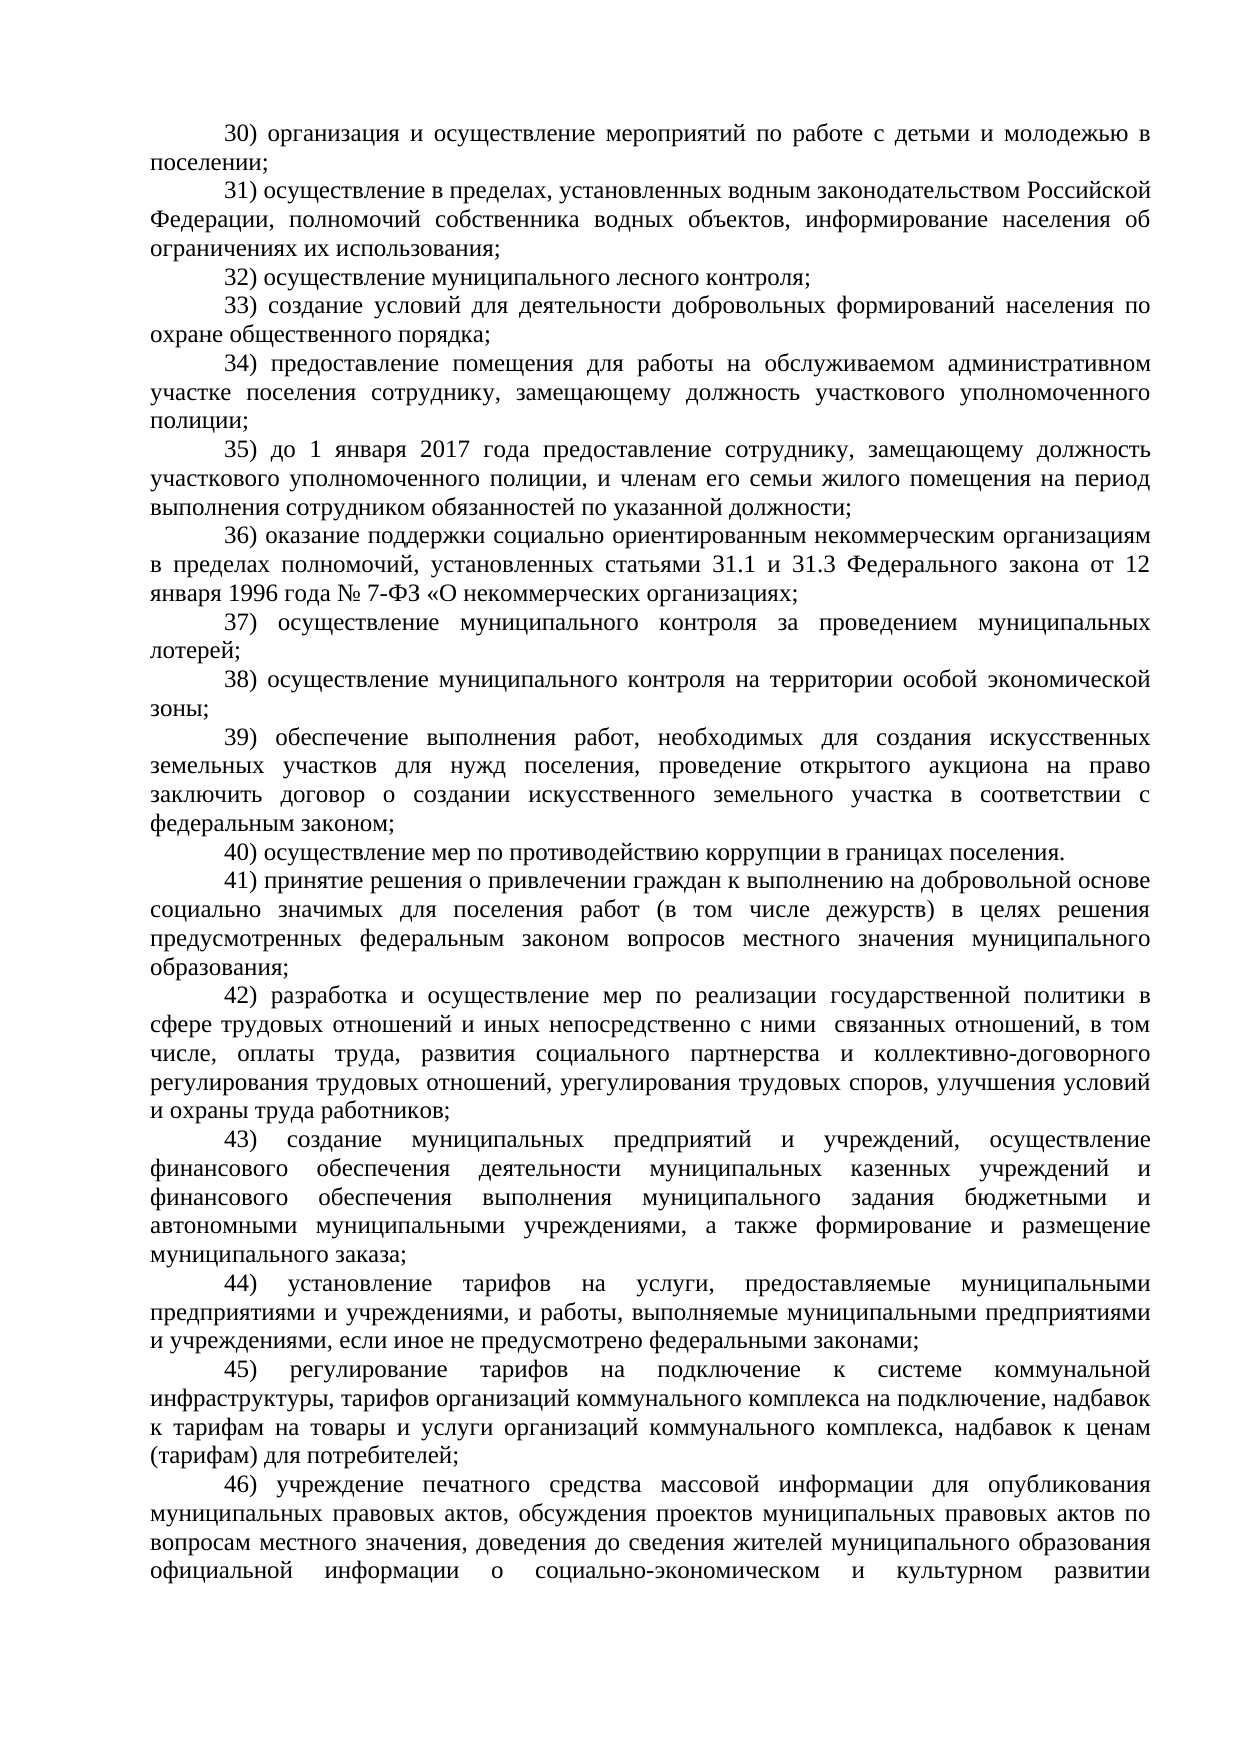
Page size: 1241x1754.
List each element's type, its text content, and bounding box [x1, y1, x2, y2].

text 45) регулирование тарифов на подключение к системе коммунальной инфраструктуры, тарифов организаций коммунального комплекса на подключение, надбавок к тарифам на товары и услуги организаций коммунального комплекса, надбавок к ценам (тарифам) для потребителей; [150, 1354, 1152, 1469]
text 42) разработка и осуществление мер по реализации государственной политики в сфере трудовых отношений и иных непосредственно с ними связанных отношений, в том числе, оплаты труда, развития социального партнерства и коллективно-договорного регулирования трудовых отношений, урегулирования трудовых споров, улучшения условий и охраны труда работников; [150, 981, 1152, 1124]
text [150, 1469, 1152, 1584]
text 39) обеспечение выполнения работ, необходимых для создания искусственных земельных участков для нужд поселения, проведение открытого аукциона на право заключить договор о создании искусственного земельного участка в соответствии с федеральным законом; [150, 722, 1152, 837]
text 35) до 1 января 2017 года предоставление сотруднику, замещающему должность участкового уполномоченного полиции, и членам его семьи жилого помещения на период выполнения сотрудником обязанностей по указанной должности; [150, 434, 1152, 521]
text 43) создание муниципальных предприятий и учреждений, осуществление финансового обеспечения деятельности муниципальных казенных учреждений и финансового обеспечения выполнения муниципального задания бюджетными и автономными муниципальными учреждениями, а также формирование и размещение муниципального заказа; [150, 1124, 1152, 1268]
text 36) оказание поддержки социально ориентированным некоммерческим организациям в пределах полномочий, установленных статьями 31.1 и 31.3 Федерального закона от 12 января 1996 года № 7-ФЗ «О некоммерческих организациях; [150, 521, 1152, 607]
text 38) осуществление муниципального контроля на территории особой экономической зоны; [150, 664, 1152, 722]
text 32) осуществление муниципального лесного контроля; [150, 262, 1152, 291]
text 34) предоставление помещения для работы на обслуживаемом административном участке поселения сотруднику, замещающему должность участкового уполномоченного полиции; [150, 348, 1152, 434]
text 40) осуществление мер по противодействию коррупции в границах поселения. [150, 837, 1152, 866]
text 41) принятие решения о привлечении граждан к выполнению на добровольной основе социально значимых для поселения работ (в том числе дежурств) в целях решения предусмотренных федеральным законом вопросов местного значения муниципального образования; [150, 866, 1152, 981]
text 33) создание условий для деятельности добровольных формирований населения по охране общественного порядка; [150, 291, 1152, 348]
text 31) осуществление в пределах, установленных водным законодательством Российской Федерации, полномочий собственника водных объектов, информирование населения об ограничениях их использования; [150, 176, 1152, 262]
text 37) осуществление муниципального контроля за проведением муниципальных лотерей; [150, 607, 1152, 664]
text 30) организация и осуществление мероприятий по работе с детьми и молодежью в поселении; [150, 118, 1152, 176]
text 44) установление тарифов на услуги, предоставляемые муниципальными предприятиями и учреждениями, и работы, выполняемые муниципальными предприятиями и учреждениями, если иное не предусмотрено федеральными законами; [150, 1268, 1152, 1354]
